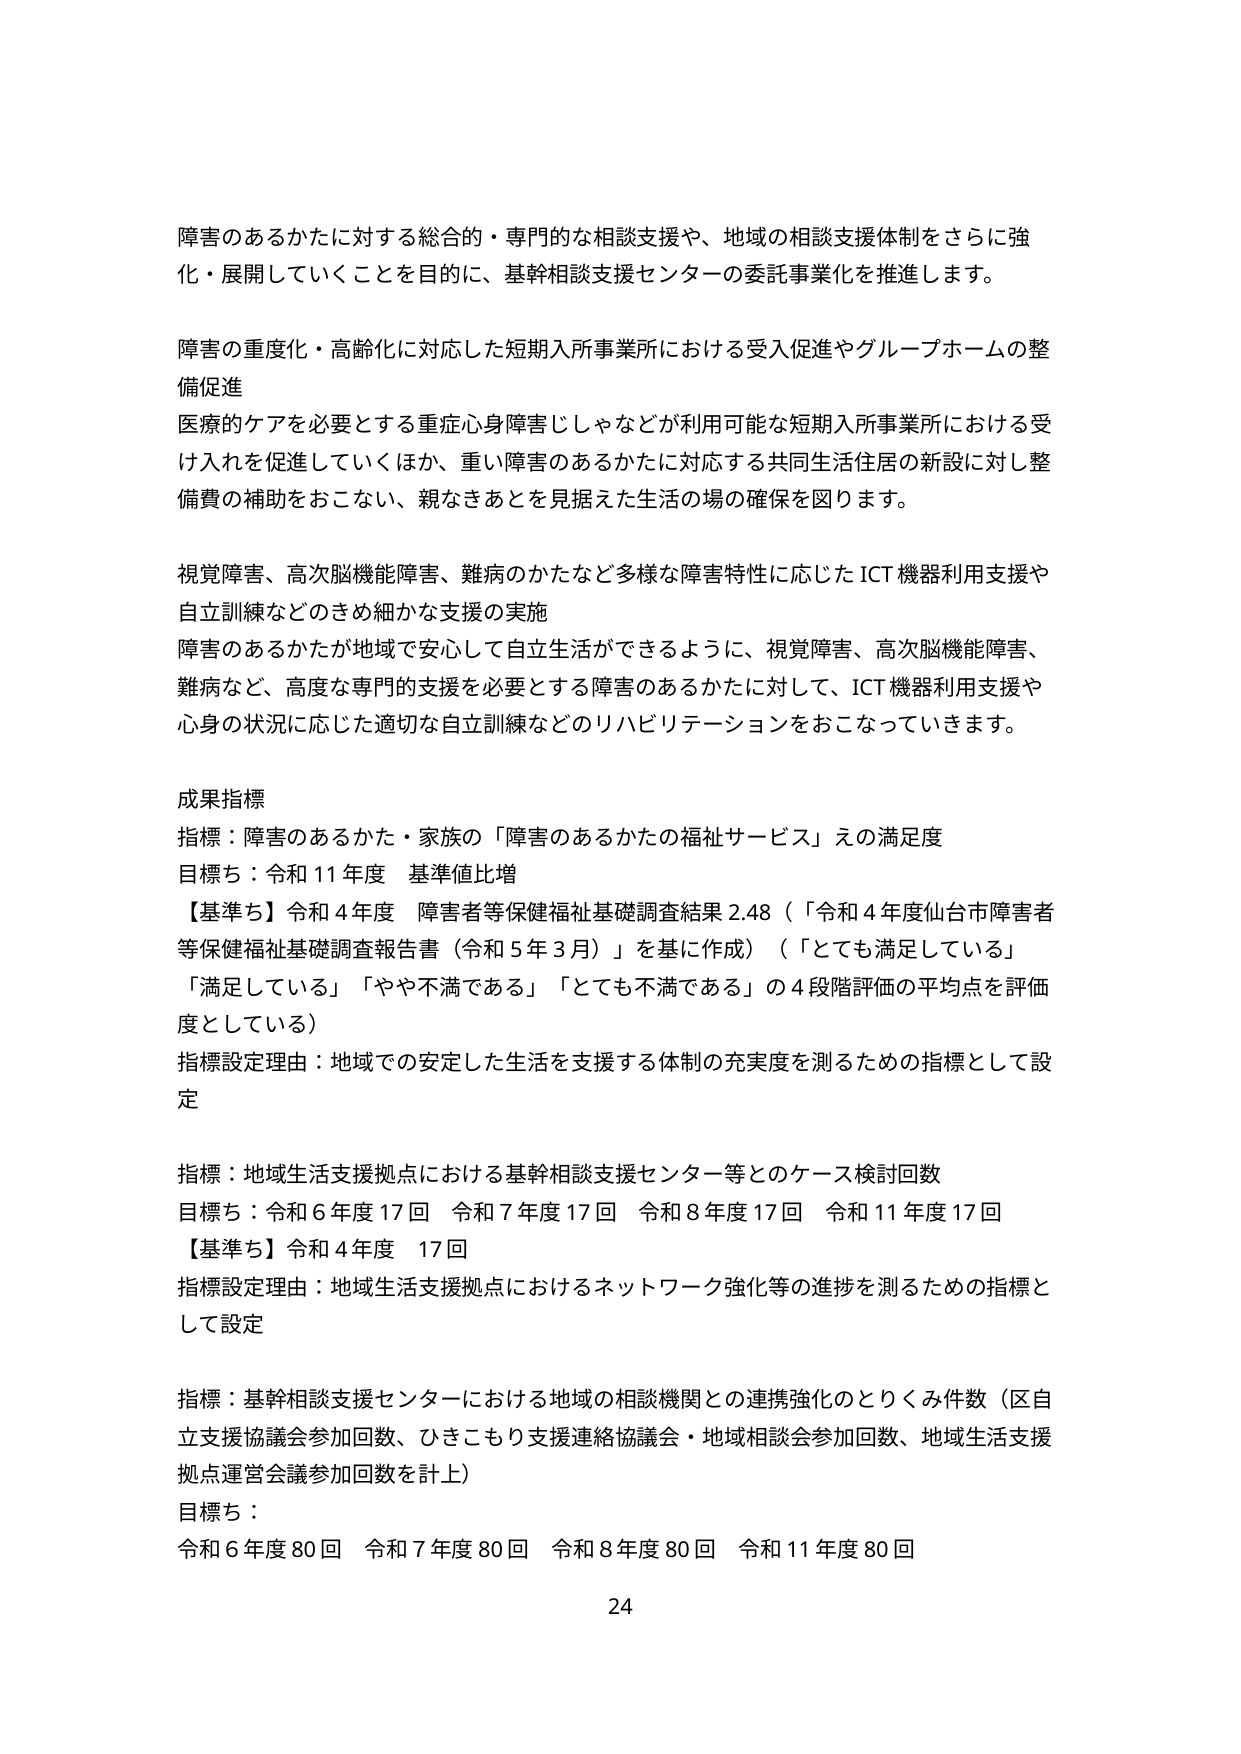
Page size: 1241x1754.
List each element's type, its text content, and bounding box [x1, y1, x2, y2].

text 障害のあるかたに対する総合的・専門的な相談支援や、地域の相談支援体制をさらに強化・展開していくことを目的に、基幹相談支援センターの委託事業化を推進します。 [177, 217, 1063, 292]
text 医療的ケアを必要とする重症心身障害じしゃなどが利用可能な短期入所事業所における受け入れを促進していくほか、重い障害のあるかたに対応する共同生活住居の新設に対し整備費の補助をおこない、親なきあとを見据えた生活の場の確保を図ります。 [177, 404, 1063, 517]
text 【基準ち】令和4年度 障害者等保健福祉基礎調査結果2.48（「令和4年度仙台市障害者等保健福祉基礎調査報告書（令和5年3月）」を基に作成）（「とても満足している」「満足している」「やや不満である」「とても不満である」の4段階評価の平均点を評価度としている） [177, 892, 1063, 1042]
text 目標ち：令和11年度 基準値比増 [177, 854, 1063, 892]
text 目標ち： [177, 1492, 1063, 1529]
text 指標設定理由：地域での安定した生活を支援する体制の充実度を測るための指標として設定 [177, 1042, 1063, 1117]
text 【基準ち】令和4年度 17回 [177, 1229, 1063, 1267]
text 指標：基幹相談支援センターにおける地域の相談機関との連携強化のとりくみ件数（区自立支援協議会参加回数、ひきこもり支援連絡協議会・地域相談会参加回数、地域生活支援拠点運営会議参加回数を計上） [177, 1379, 1063, 1492]
text 指標：地域生活支援拠点における基幹相談支援センター等とのケース検討回数 [177, 1154, 1063, 1192]
text 成果指標 [177, 779, 1063, 817]
text 指標設定理由：地域生活支援拠点におけるネットワーク強化等の進捗を測るための指標として設定 [177, 1267, 1063, 1342]
text 視覚障害、高次脳機能障害、難病のかたなど多様な障害特性に応じたICT機器利用支援や自立訓練などのきめ細かな支援の実施 [177, 554, 1063, 629]
text 障害のあるかたが地域で安心して自立生活ができるように、視覚障害、高次脳機能障害、難病など、高度な専門的支援を必要とする障害のあるかたに対して、ICT機器利用支援や心身の状況に応じた適切な自立訓練などのリハビリテーションをおこなっていきます。 [177, 629, 1063, 742]
text 障害の重度化・高齢化に対応した短期入所事業所における受入促進やグループホームの整備促進 [177, 329, 1063, 404]
text 目標ち：令和６年度17回 令和７年度17回 令和８年度17回 令和11年度17回 [177, 1192, 1063, 1229]
text 指標：障害のあるかた・家族の「障害のあるかたの福祉サービス」えの満足度 [177, 817, 1063, 854]
text 令和６年度80回 令和７年度80回 令和８年度80回 令和11年度80回 [177, 1529, 1063, 1567]
